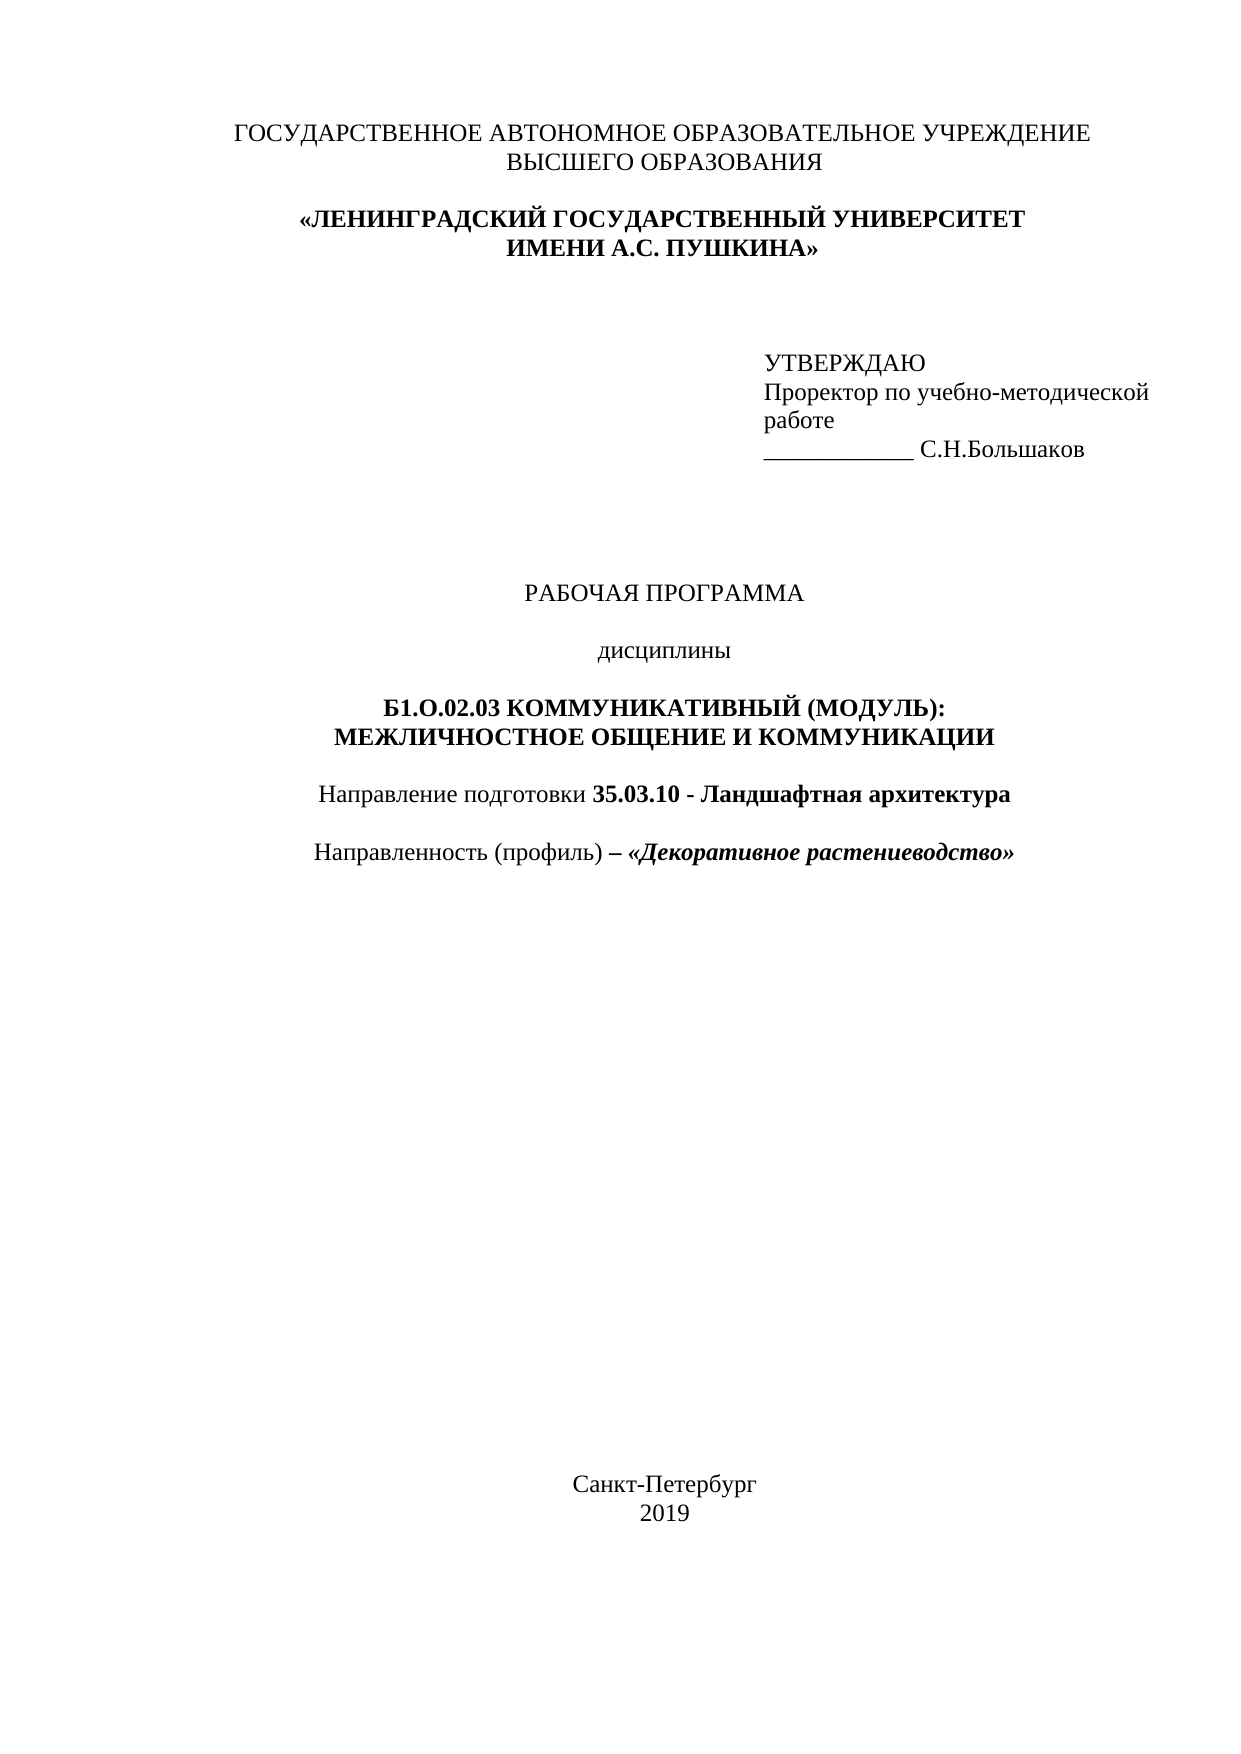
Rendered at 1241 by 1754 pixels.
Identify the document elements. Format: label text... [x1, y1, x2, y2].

text Б1.О.02.03 КОММУНИКАТИВНЫЙ (МОДУЛЬ): [177, 693, 1152, 722]
text Направленность (профиль) – «Декоративное растениеводство» [177, 837, 1152, 866]
text ГОСУДАРСТВЕННОЕ АВТОНОМНОЕ ОБРАЗОВАТЕЛЬНОЕ УЧРЕЖДЕНИЕ ВЫСШЕГО ОБРАЗОВАНИЯ [173, 118, 1152, 176]
text МЕЖЛИЧНОСТНОЕ ОБЩЕНИЕ И КОММУНИКАЦИИ [177, 722, 1152, 751]
text работе [177, 406, 1152, 434]
text УТВЕРЖДАЮ [177, 348, 1152, 377]
text ____________ С.Н.Большаков [177, 434, 1152, 463]
text РАБОЧАЯ ПРОГРАММА [177, 578, 1152, 607]
text Санкт-Петербург [177, 1469, 1152, 1498]
text «ЛЕНИНГРАДСКИЙ ГОСУДАРСТВЕННЫЙ УНИВЕРСИТЕТ [173, 204, 1152, 233]
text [177, 1498, 1152, 1527]
text Направление подготовки 35.03.10 - Ландшафтная архитектура [177, 779, 1152, 808]
text дисциплины [177, 636, 1152, 664]
text Проректор по учебно-методической [177, 377, 1152, 406]
text ИМЕНИ А.С. ПУШКИНА» [173, 233, 1152, 262]
